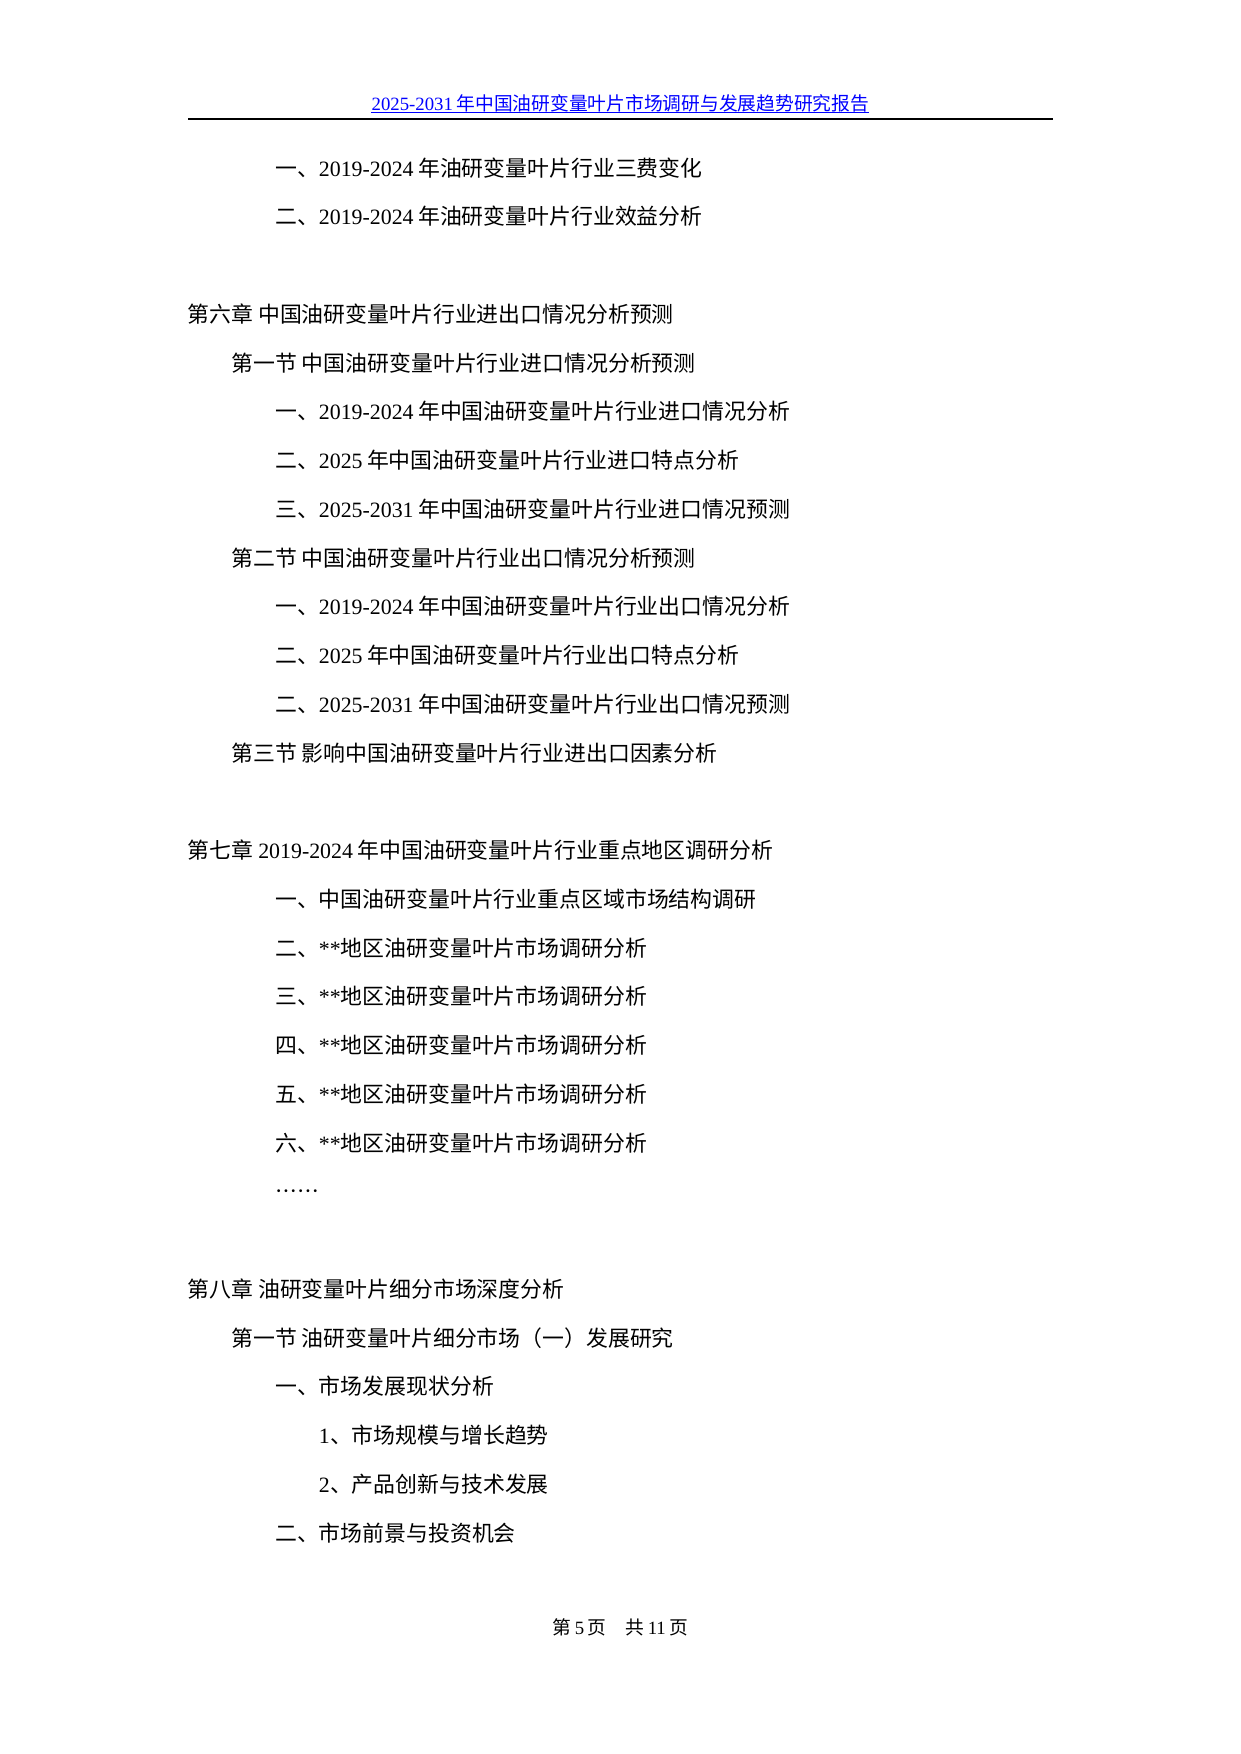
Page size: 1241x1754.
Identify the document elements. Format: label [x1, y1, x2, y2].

text [187, 150, 1053, 1548]
